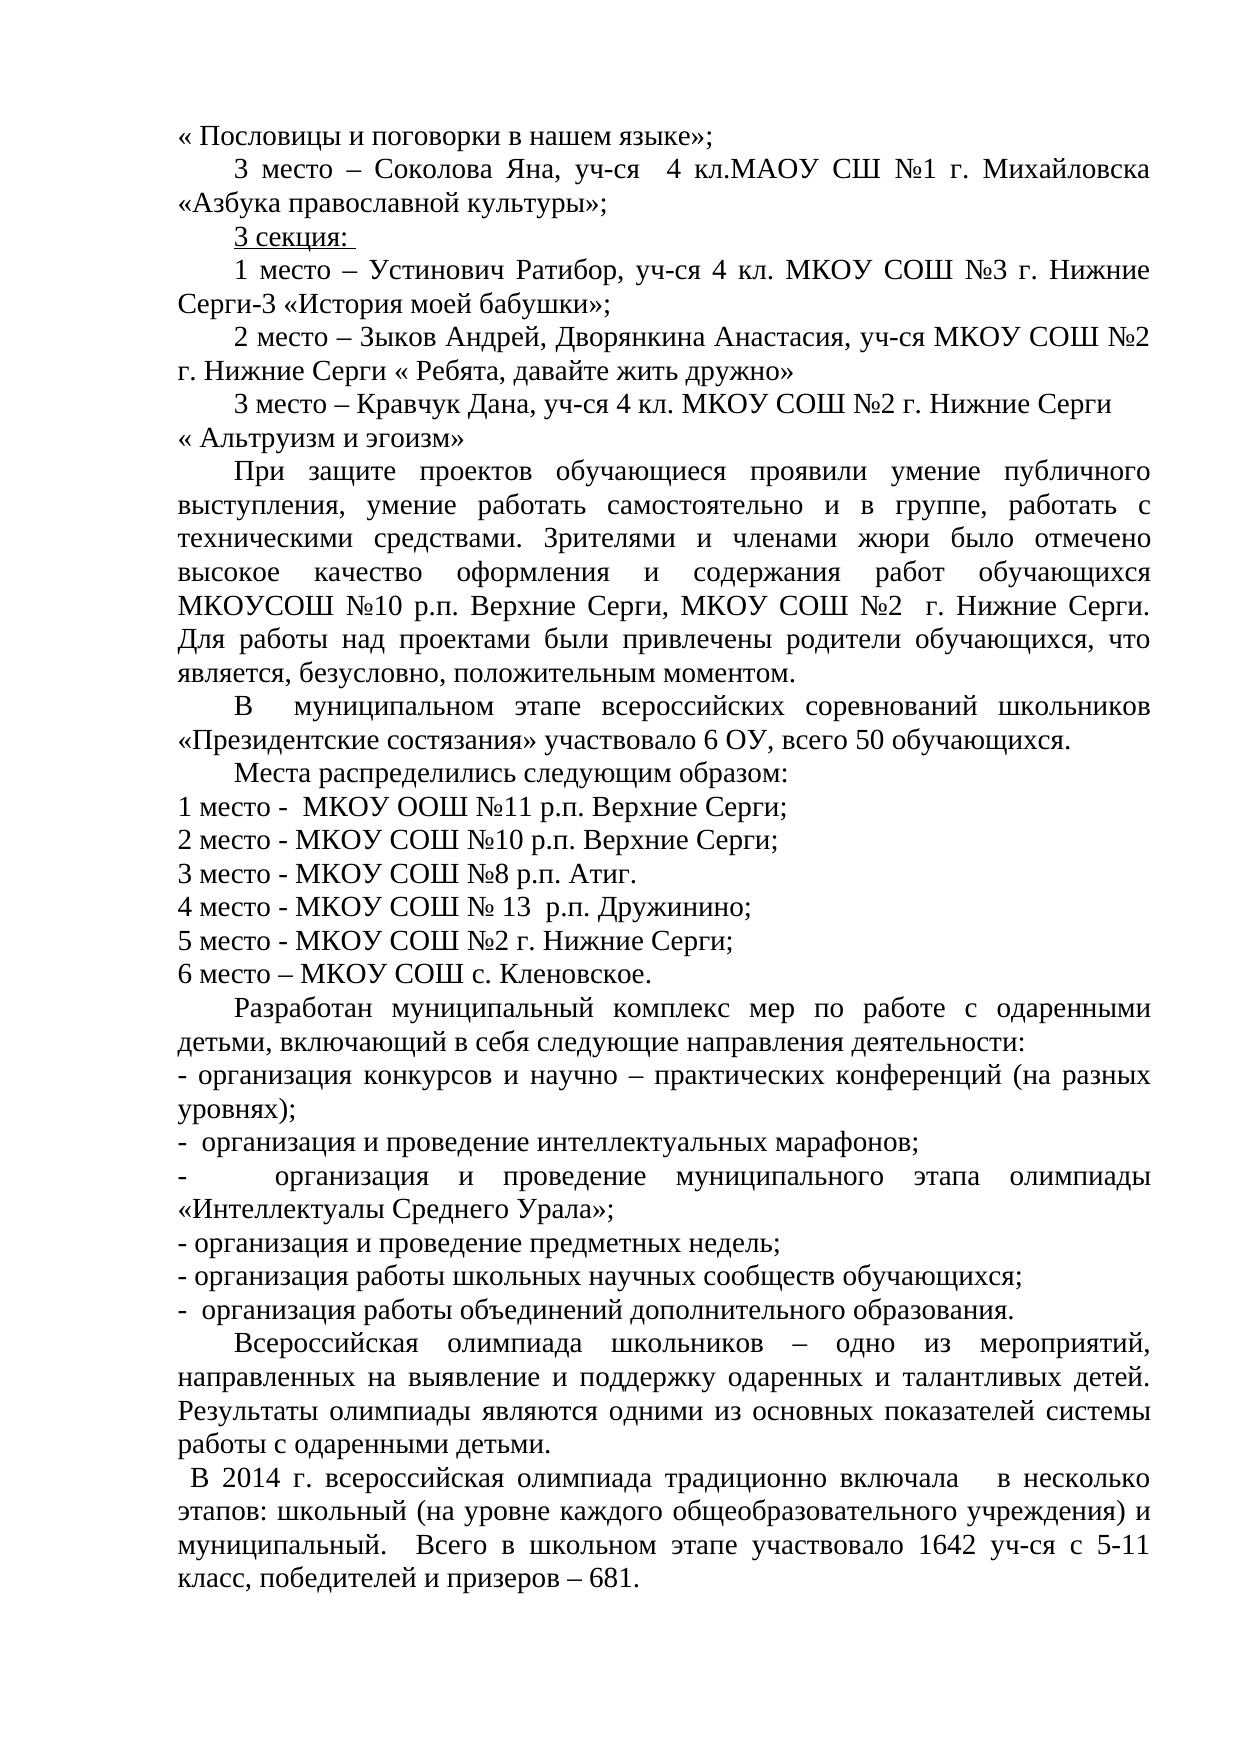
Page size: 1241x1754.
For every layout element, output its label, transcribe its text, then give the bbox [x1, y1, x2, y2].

text Разработан муниципальный комплекс мер по работе с одаренными детьми, включающий в себя следующие направления деятельности: [177, 990, 1152, 1057]
text 3 место – Кравчук Дана, уч-ся 4 кл. МКОУ СОШ №2 г. Нижние Серги [177, 386, 1152, 420]
text 2 место - МКОУ СОШ №10 р.п. Верхние Серги; [177, 822, 1152, 856]
text 2 место – Зыков Андрей, Дворянкина Анастасия, уч-ся МКОУ СОШ №2 г. Нижние Серги « Ребята, давайте жить дружно» [177, 319, 1152, 386]
text 3 место – Соколова Яна, уч-ся 4 кл.МАОУ СШ №1 г. Михайловска «Азбука православной культуры»; [177, 152, 1152, 219]
text В муниципальном этапе всероссийских соревнований школьников «Президентские состязания» участвовало 6 ОУ, всего 50 обучающихся. [177, 688, 1152, 755]
text - организация работы объединений дополнительного образования. [177, 1292, 1152, 1326]
text 6 место – МКОУ СОШ с. Кленовское. [177, 957, 1152, 990]
text « Пословицы и поговорки в нашем языке»; [177, 118, 1152, 152]
text В 2014 г. всероссийская олимпиада традиционно включала в несколько этапов: школьный (на уровне каждого общеобразовательного учреждения) и муниципальный. Всего в школьном этапе участвовало 1642 уч-ся с 5-11 класс, победителей и призеров – 681. [177, 1460, 1152, 1594]
text 3 место - МКОУ СОШ №8 р.п. Атиг. [177, 856, 1152, 889]
text - организация работы школьных научных сообществ обучающихся; [177, 1258, 1152, 1292]
text При защите проектов обучающиеся проявили умение публичного выступления, умение работать самостоятельно и в группе, работать с техническими средствами. Зрителями и членами жюри было отмечено высокое качество оформления и содержания работ обучающихся МКОУСОШ №10 р.п. Верхние Серги, МКОУ СОШ №2 г. Нижние Серги. Для работы над проектами были привлечены родители обучающихся, что является, безусловно, положительным моментом. [177, 453, 1152, 688]
text - организация конкурсов и научно – практических конференций (на разных уровнях); [177, 1057, 1152, 1124]
text Места распределились следующим образом: [177, 755, 1152, 789]
text - организация и проведение интеллектуальных марафонов; [177, 1124, 1152, 1158]
text - организация и проведение муниципального этапа олимпиады «Интеллектуалы Среднего Урала»; [177, 1158, 1152, 1225]
text 4 место - МКОУ СОШ № 13 р.п. Дружинино; [177, 889, 1152, 923]
text - организация и проведение предметных недель; [177, 1225, 1152, 1258]
text Всероссийская олимпиада школьников – одно из мероприятий, направленных на выявление и поддержку одаренных и талантливых детей. Результаты олимпиады являются одними из основных показателей системы работы с одаренными детьми. [177, 1326, 1152, 1460]
text 3 секция: [177, 219, 1152, 252]
text 1 место - МКОУ ООШ №11 р.п. Верхние Серги; [177, 789, 1152, 822]
text 1 место – Устинович Ратибор, уч-ся 4 кл. МКОУ СОШ №3 г. Нижние Серги-3 «История моей бабушки»; [177, 252, 1152, 319]
text « Альтруизм и эгоизм» [177, 420, 1152, 453]
text 5 место - МКОУ СОШ №2 г. Нижние Серги; [177, 923, 1152, 957]
